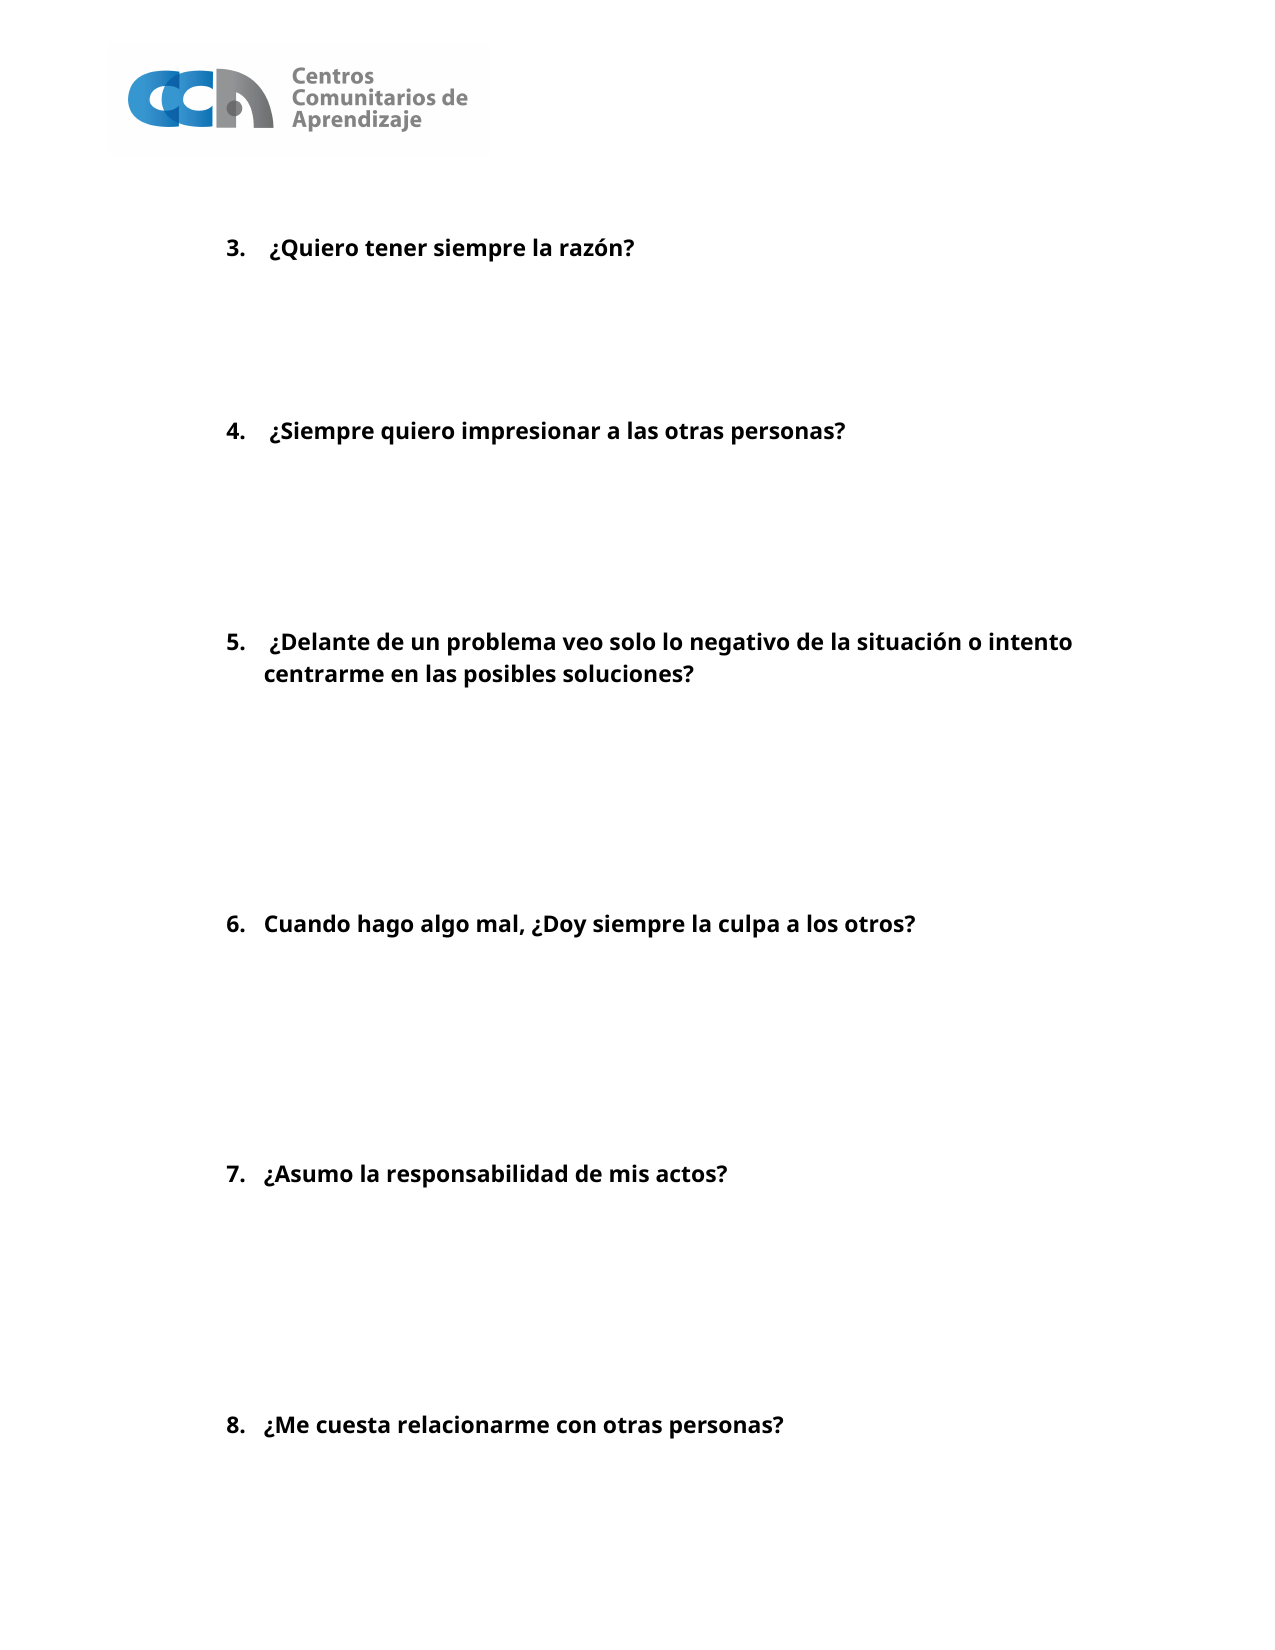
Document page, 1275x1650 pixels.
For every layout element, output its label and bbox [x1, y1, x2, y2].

table_header [177, 148, 1098, 1494]
picture [108, 42, 490, 156]
